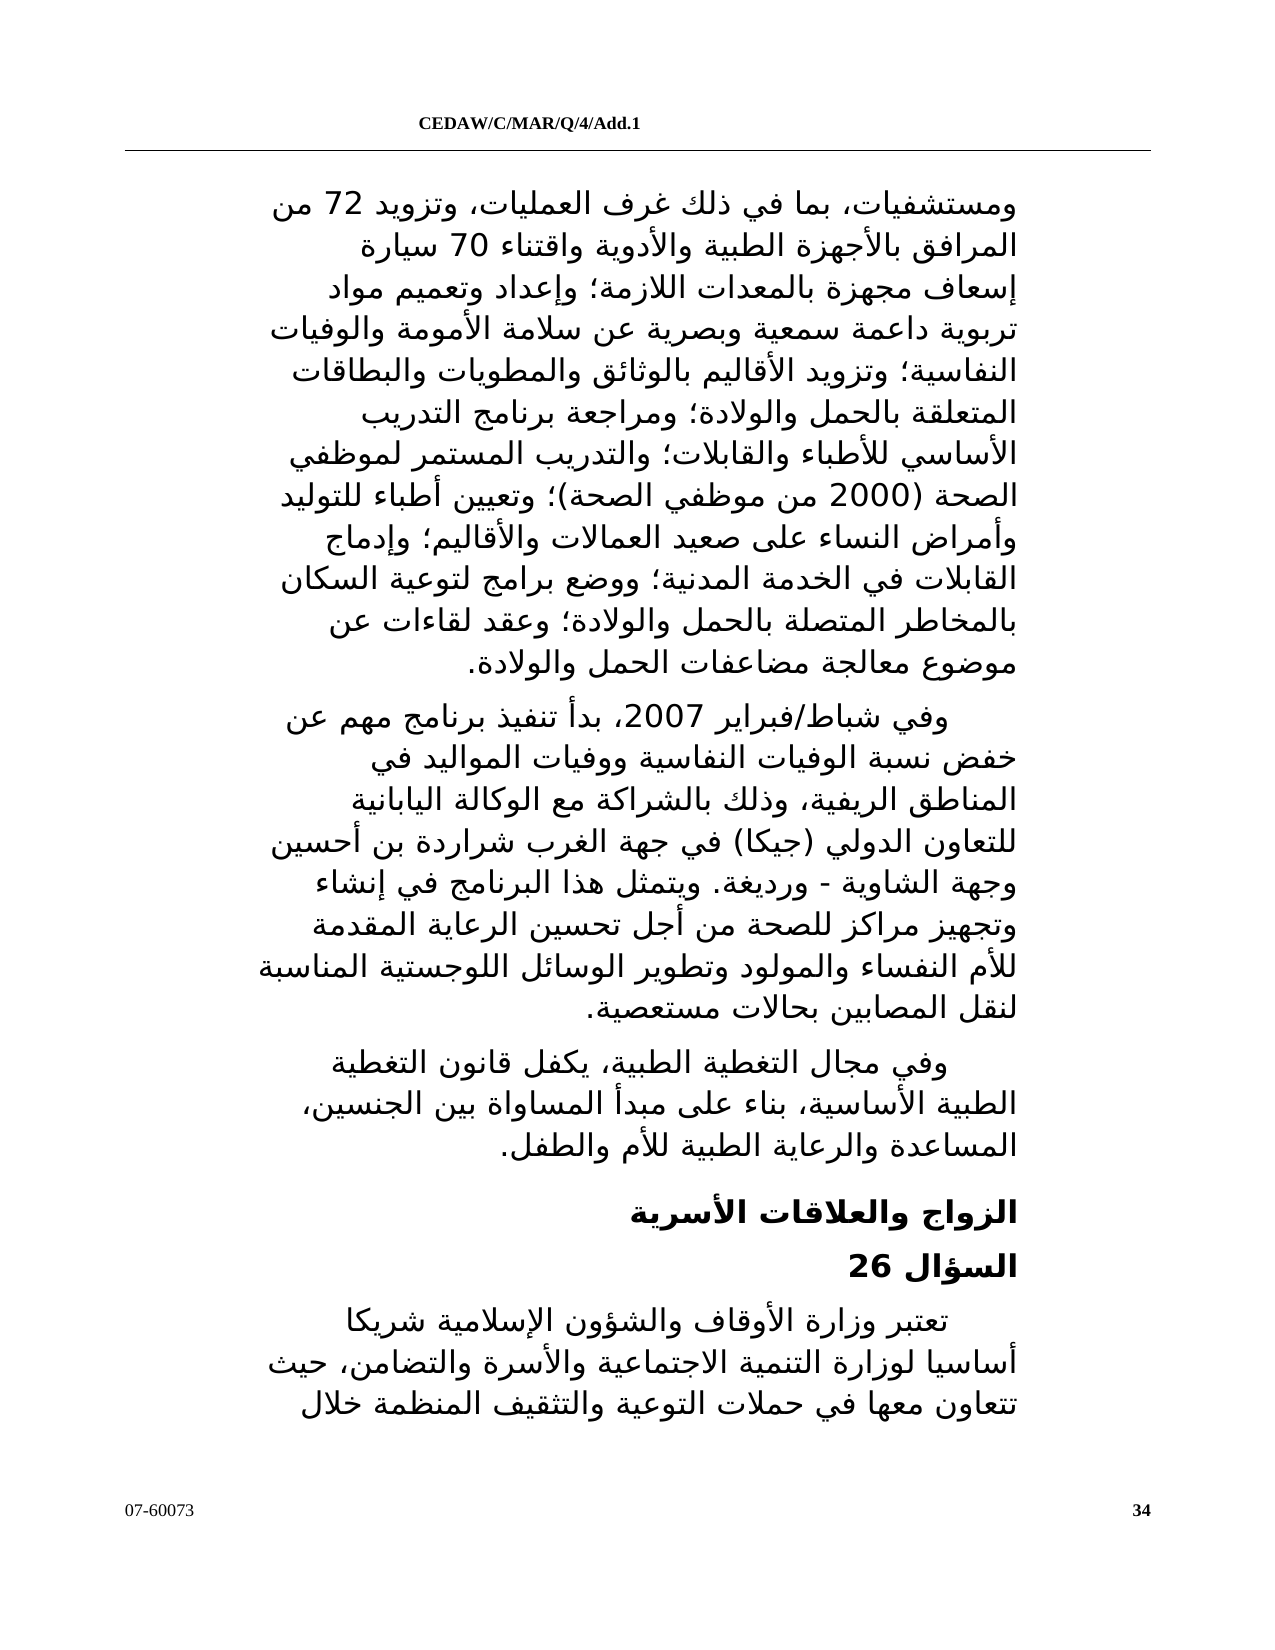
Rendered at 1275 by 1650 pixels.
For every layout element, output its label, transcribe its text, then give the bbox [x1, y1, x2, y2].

text السؤال 26 [256, 1244, 1018, 1286]
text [256, 181, 1018, 681]
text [256, 1298, 1018, 1423]
text الزواج والعلاقات الأسرية [256, 1190, 1018, 1231]
text وفي مجال التغطية الطبية، يكفل قانون التغطية الطبية الأساسية، بناء على مبدأ المساواة بين الجنسين، المساعدة والرعاية الطبية للأم والطفل. [256, 1040, 1018, 1165]
text وفي شباط/فبراير 2007، بدأ تنفيذ برنامج مهم عن خفض نسبة الوفيات النفاسية ووفيات المواليد في المناطق الريفية، وذلك بالشراكة مع الوكالة اليابانية للتعاون الدولي (جيكا) في جهة الغرب شراردة بن أحسين وجهة الشاوية - ورديغة. ويتمثل هذا البرنامج في إنشاء وتجهيز مراكز للصحة من أجل تحسين الرعاية المقدمة للأم النفساء والمولود وتطوير الوسائل اللوجستية المناسبة لنقل المصابين بحالات مستعصية. [256, 694, 1018, 1027]
